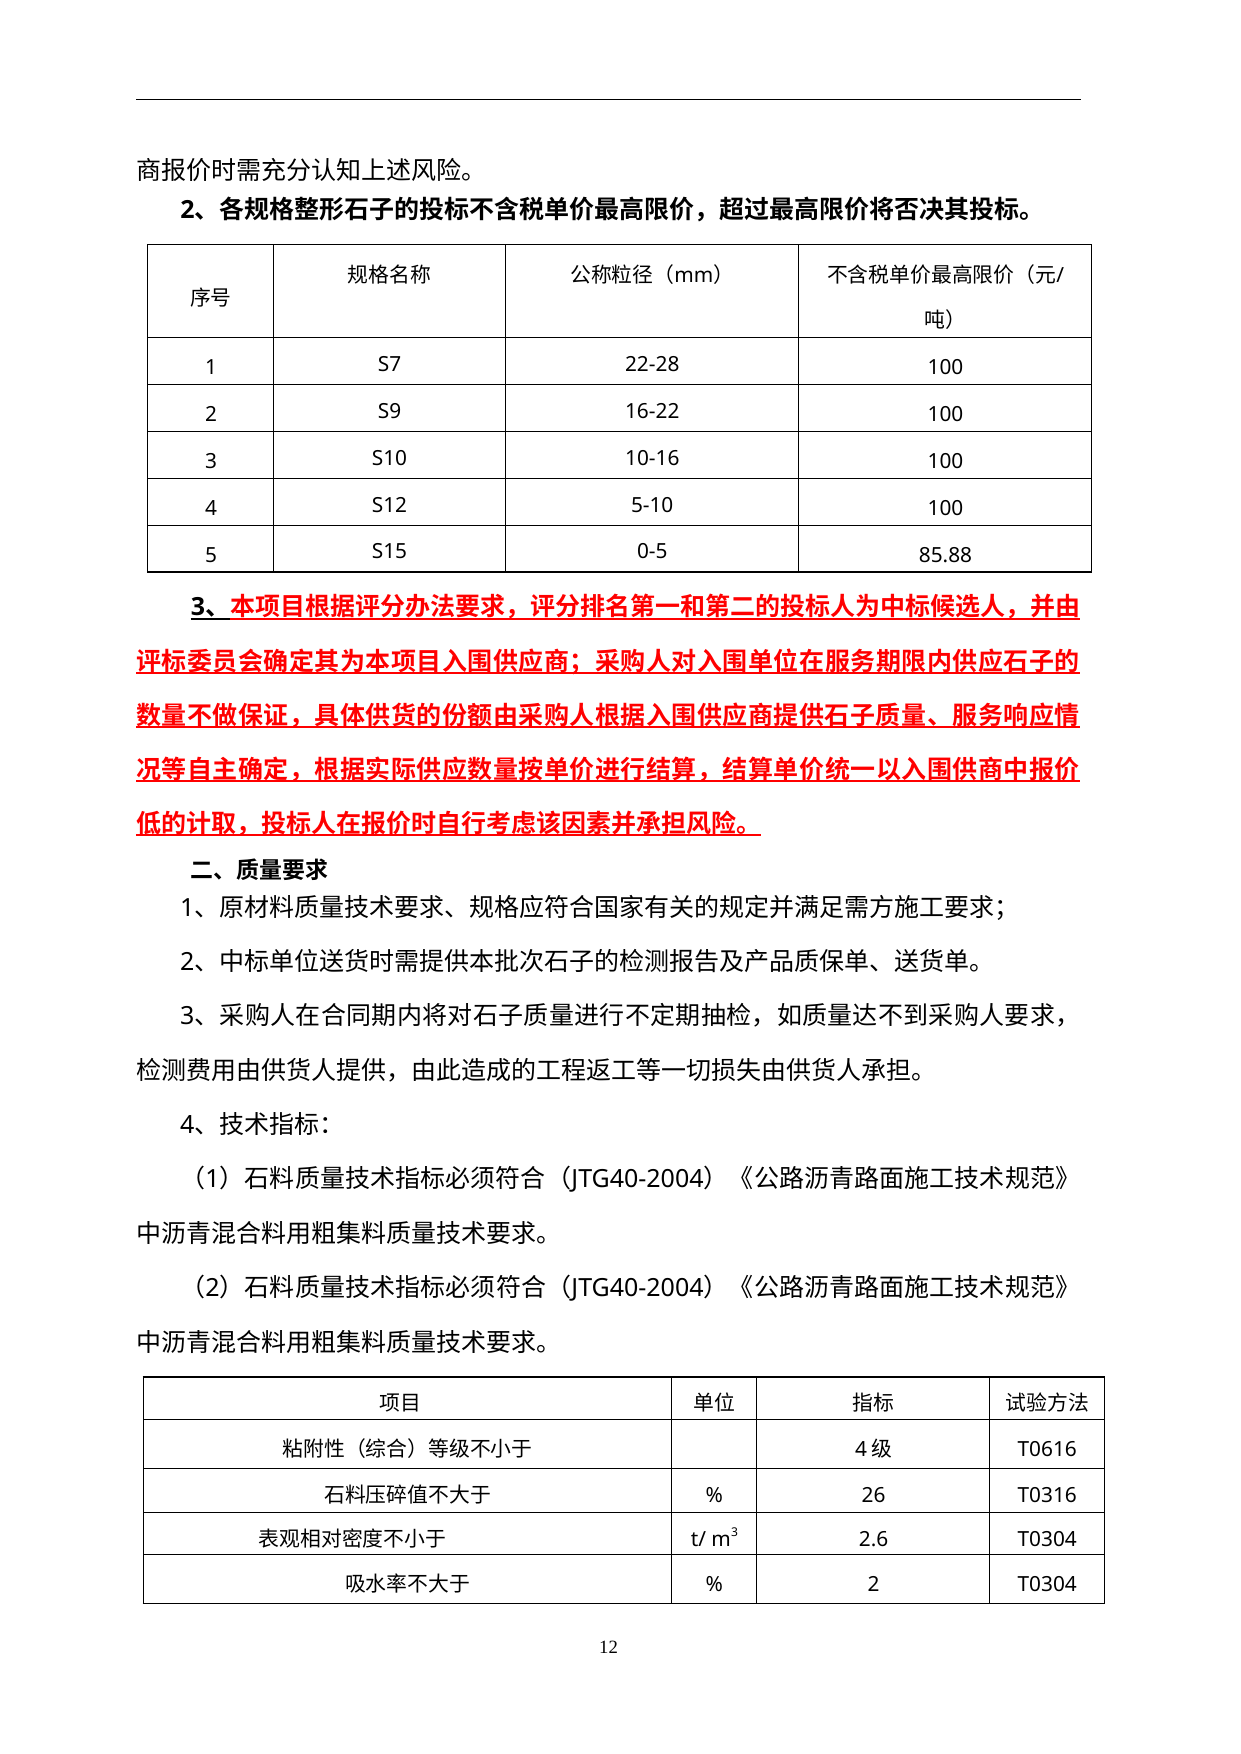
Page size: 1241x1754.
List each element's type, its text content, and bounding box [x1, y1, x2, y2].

table_cell [672, 1420, 756, 1468]
table_cell 100 [799, 385, 1091, 431]
table_header 项目 [144, 1378, 671, 1419]
table_cell 粘附性（综合）等级不小于 [144, 1420, 671, 1468]
table_header 单位 [672, 1378, 756, 1419]
table_cell 5-10 [506, 479, 798, 524]
table_header 不含税单价最高限价（元/吨） [799, 245, 1091, 337]
table_cell S10 [274, 432, 505, 478]
table_cell 石料压碎值不大于 [144, 1469, 671, 1512]
table_cell 1 [148, 338, 273, 384]
table_cell 16-22 [506, 385, 798, 431]
table_cell S7 [274, 338, 505, 384]
table_cell 22-28 [506, 338, 798, 384]
table_cell T0316 [990, 1469, 1104, 1512]
table_cell % [672, 1469, 756, 1512]
text （1）石料质量技术指标必须符合（JTG40-2004）《公路沥青路面施工技术规范》中沥青混合料用粗集料质量技术要求。 [136, 1159, 1081, 1249]
table_header 序号 [148, 245, 273, 337]
table_cell 吸水率不大于 [144, 1555, 671, 1603]
table_cell 2.6 [757, 1513, 989, 1554]
table_cell T0616 [990, 1420, 1104, 1468]
table_cell 100 [799, 338, 1091, 384]
text 2、各规格整形石子的投标不含税单价最高限价，超过最高限价将否决其投标。 [136, 190, 1081, 226]
table_cell 26 [757, 1469, 989, 1512]
table_cell 3 [148, 432, 273, 478]
table_cell 4 [148, 479, 273, 524]
table_cell S9 [274, 385, 505, 431]
table_cell 表观相对密度不小于 [144, 1513, 671, 1554]
text 2、中标单位送货时需提供本批次石子的检测报告及产品质保单、送货单。 [136, 941, 1081, 978]
table_cell S12 [274, 479, 505, 524]
table_cell t/ m3 [672, 1513, 756, 1554]
table_cell 2 [148, 385, 273, 431]
table_header 规格名称 [274, 245, 505, 337]
text 1、原材料质量技术要求、规格应符合国家有关的规定并满足需方施工要求； [136, 887, 1081, 923]
table_cell 100 [799, 432, 1091, 478]
text 二、质量要求 [136, 843, 1081, 887]
table_cell 2 [757, 1555, 989, 1603]
table_header 指标 [757, 1378, 989, 1419]
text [136, 136, 1081, 190]
table_cell 100 [799, 479, 1091, 524]
table_cell 0-5 [506, 526, 798, 571]
table_cell 10-16 [506, 432, 798, 478]
table_cell T0304 [990, 1513, 1104, 1554]
text （2）石料质量技术指标必须符合（JTG40-2004）《公路沥青路面施工技术规范》中沥青混合料用粗集料质量技术要求。 [136, 1268, 1081, 1358]
text 3、本项目根据评分办法要求，评分排名第一和第二的投标人为中标候选人，并由评标委员会确定其为本项目入围供应商；采购人对入围单位在服务期限内供应石子的数量不做保证，具体供货的份额由采购人根据入围供应商提供石子质量、服务响应情况等自主确定，根据实际供应数量按单价进行结算，结算单价统一以入围供商中报价低的计取，投标人在报价时自行考虑该因素并承担风险。 [136, 572, 1081, 843]
table_cell S15 [274, 526, 505, 571]
table_cell 5 [148, 526, 273, 571]
text 4、技术指标： [136, 1104, 1081, 1141]
table_cell 85.88 [799, 526, 1091, 571]
table_header 公称粒径（mm） [506, 245, 798, 337]
text 3、采购人在合同期内将对石子质量进行不定期抽检，如质量达不到采购人要求，检测费用由供货人提供，由此造成的工程返工等一切损失由供货人承担。 [136, 996, 1081, 1086]
table_cell 4级 [757, 1420, 989, 1468]
table_cell % [672, 1555, 756, 1603]
table_header 试验方法 [990, 1378, 1104, 1419]
table_cell T0304 [990, 1555, 1104, 1603]
